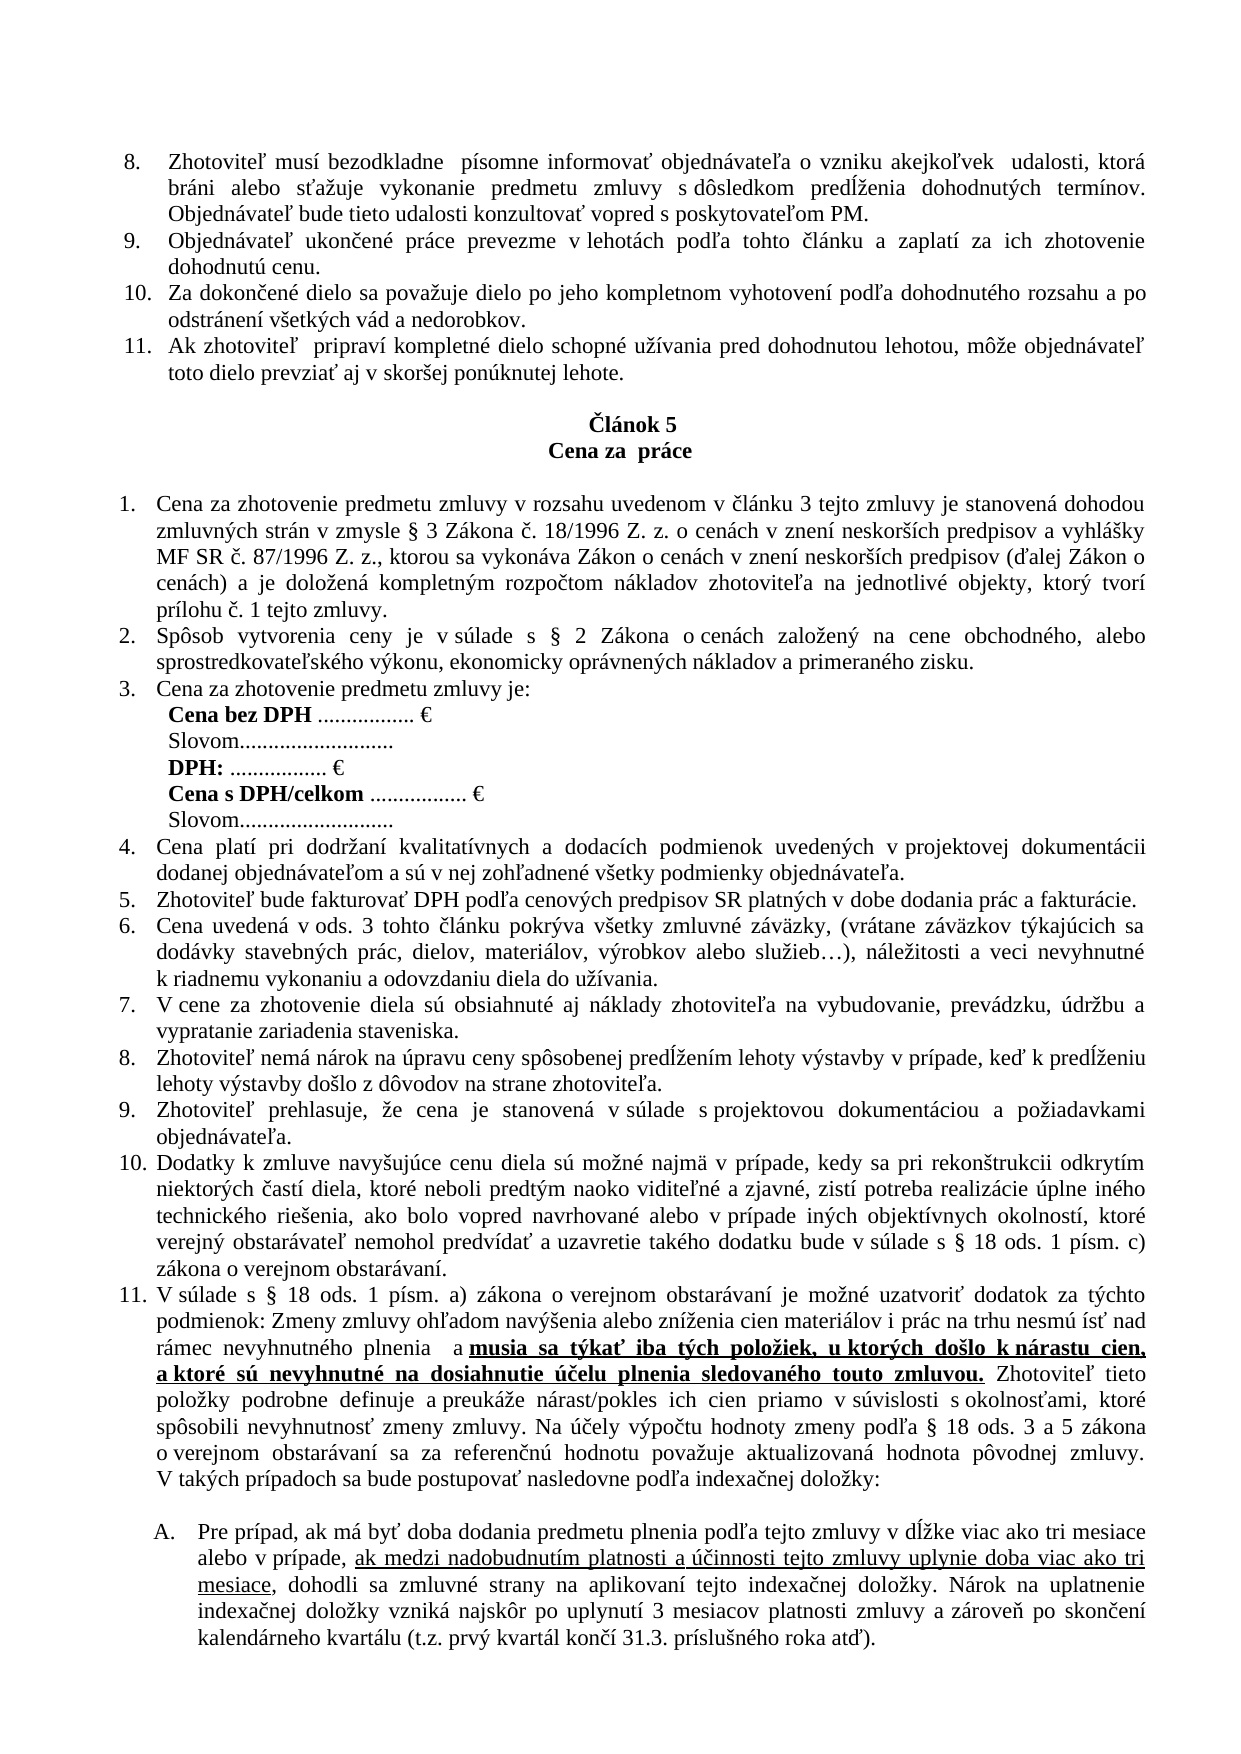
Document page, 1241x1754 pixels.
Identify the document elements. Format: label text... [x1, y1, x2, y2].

list Dodatky k zmluve navyšujúce cenu diela sú možné najmä v prípade, kedy sa pri rekonštrukcii odkrytím niektorých častí diela, ktoré neboli predtým naoko viditeľné a zjavné, zistí potreba realizácie úplne iného technického riešenia, ako bolo vopred navrhované alebo v prípade iných objektívnych okolností, ktoré verejný obstarávateľ nemohol predvídať a uzavretie takého dodatku bude v súlade s § 18 ods. 1 písm. c) zákona o verejnom obstarávaní. [119, 1149, 1146, 1281]
list Za dokončené dielo sa považuje dielo po jeho kompletnom vyhotovení podľa dohodnutého rozsahu a po odstránení všetkých vád a nedorobkov. [123, 279, 1146, 332]
list Cena za zhotovenie predmetu zmluvy v rozsahu uvedenom v článku 3 tejto zmluvy je stanovená dohodou zmluvných strán v zmysle § 3 Zákona č. 18/1996 Z. z. o cenách v znení neskorších predpisov a vyhlášky MF SR č. 87/1996 Z. z., ktorou sa vykonáva Zákon o cenách v znení neskorších predpisov (ďalej Zákon o cenách) a je doložená kompletným rozpočtom nákladov zhotoviteľa na jednotlivé objekty, ktorý tvorí prílohu č. 1 tejto zmluvy. [119, 490, 1146, 622]
list Ak zhotoviteľ pripraví kompletné dielo schopné užívania pred dohodnutou lehotou, môže objednávateľ toto dielo prevziať aj v skoršej ponúknutej lehote. [123, 332, 1146, 385]
text Cena s DPH/celkom ................. € [168, 780, 1146, 807]
list Pre prípad, ak má byť doba dodania predmetu plnenia podľa tejto zmluvy v dĺžke viac ako tri mesiace alebo v prípade, ak medzi nadobudnutím platnosti a účinnosti tejto zmluvy uplynie doba viac ako tri mesiace, dohodli sa zmluvné strany na aplikovaní tejto indexačnej doložky. Nárok na uplatnenie indexačnej doložky vzniká najskôr po uplynutí 3 mesiacov platnosti zmluvy a zároveň po skončení kalendárneho kvartálu (t.z. prvý kvartál končí 31.3. príslušného roka atď). [153, 1518, 1146, 1650]
list V súlade s § 18 ods. 1 písm. a) zákona o verejnom obstarávaní je možné uzatvoriť dodatok za týchto podmienok: Zmeny zmluvy ohľadom navýšenia alebo zníženia cien materiálov i prác na trhu nesmú ísť nad rámec nevyhnutného plnenia a musia sa týkať iba tých položiek, u ktorých došlo k nárastu cien, a ktoré sú nevyhnutné na dosiahnutie účelu plnenia sledovaného touto zmluvou. Zhotoviteľ tieto položky podrobne definuje a preukáže nárast/pokles ich cien priamo v súvislosti s okolnosťami, ktoré spôsobili nevyhnutnosť zmeny zmluvy. Na účely výpočtu hodnoty zmeny podľa § 18 ods. 3 a 5 zákona o verejnom obstarávaní sa za referenčnú hodnotu považuje aktualizovaná hodnota pôvodnej zmluvy. V takých prípadoch sa bude postupovať nasledovne podľa indexačnej doložky: [119, 1281, 1146, 1492]
list Cena za zhotovenie predmetu zmluvy je: [119, 675, 1146, 701]
list Zhotoviteľ prehlasuje, že cena je stanovená v súlade s projektovou dokumentáciou a požiadavkami objednávateľa. [119, 1096, 1146, 1149]
text Cena za práce [94, 438, 1146, 464]
text Slovom........................... [168, 727, 1146, 754]
text Cena bez DPH ................. € [168, 701, 1146, 727]
list Zhotoviteľ nemá nárok na úpravu ceny spôsobenej predĺžením lehoty výstavby v prípade, keď k predĺženiu lehoty výstavby došlo z dôvodov na strane zhotoviteľa. [119, 1044, 1146, 1096]
list Cena uvedená v ods. 3 tohto článku pokrýva všetky zmluvné záväzky, (vrátane záväzkov týkajúcich sa dodávky stavebných prác, dielov, materiálov, výrobkov alebo služieb…), náležitosti a veci nevyhnutné k riadnemu vykonaniu a odovzdaniu diela do užívania. [119, 912, 1146, 991]
list Spôsob vytvorenia ceny je v súlade s § 2 Zákona o cenách založený na cene obchodného, alebo sprostredkovateľského výkonu, ekonomicky oprávnených nákladov a primeraného zisku. [119, 622, 1146, 675]
list Objednávateľ ukončené práce prevezme v lehotách podľa tohto článku a zaplatí za ich zhotovenie dohodnutú cenu. [123, 227, 1146, 279]
text Slovom........................... [168, 807, 1146, 833]
list Zhotoviteľ musí bezodkladne písomne informovať objednávateľa o vzniku akejkoľvek udalosti, ktorá bráni alebo sťažuje vykonanie predmetu zmluvy s dôsledkom predĺženia dohodnutých termínov. Objednávateľ bude tieto udalosti konzultovať vopred s poskytovateľom PM. [123, 148, 1146, 227]
list Zhotoviteľ bude fakturovať DPH podľa cenových predpisov SR platných v dobe dodania prác a fakturácie. [119, 886, 1146, 912]
text Článok 5 [119, 411, 1146, 438]
list V cene za zhotovenie diela sú obsiahnuté aj náklady zhotoviteľa na vybudovanie, prevádzku, údržbu a vypratanie zariadenia staveniska. [119, 991, 1146, 1044]
text DPH: ................. € [168, 754, 1146, 780]
list Cena platí pri dodržaní kvalitatívnych a dodacích podmienok uvedených v projektovej dokumentácii dodanej objednávateľom a sú v nej zohľadnené všetky podmienky objednávateľa. [119, 833, 1146, 886]
